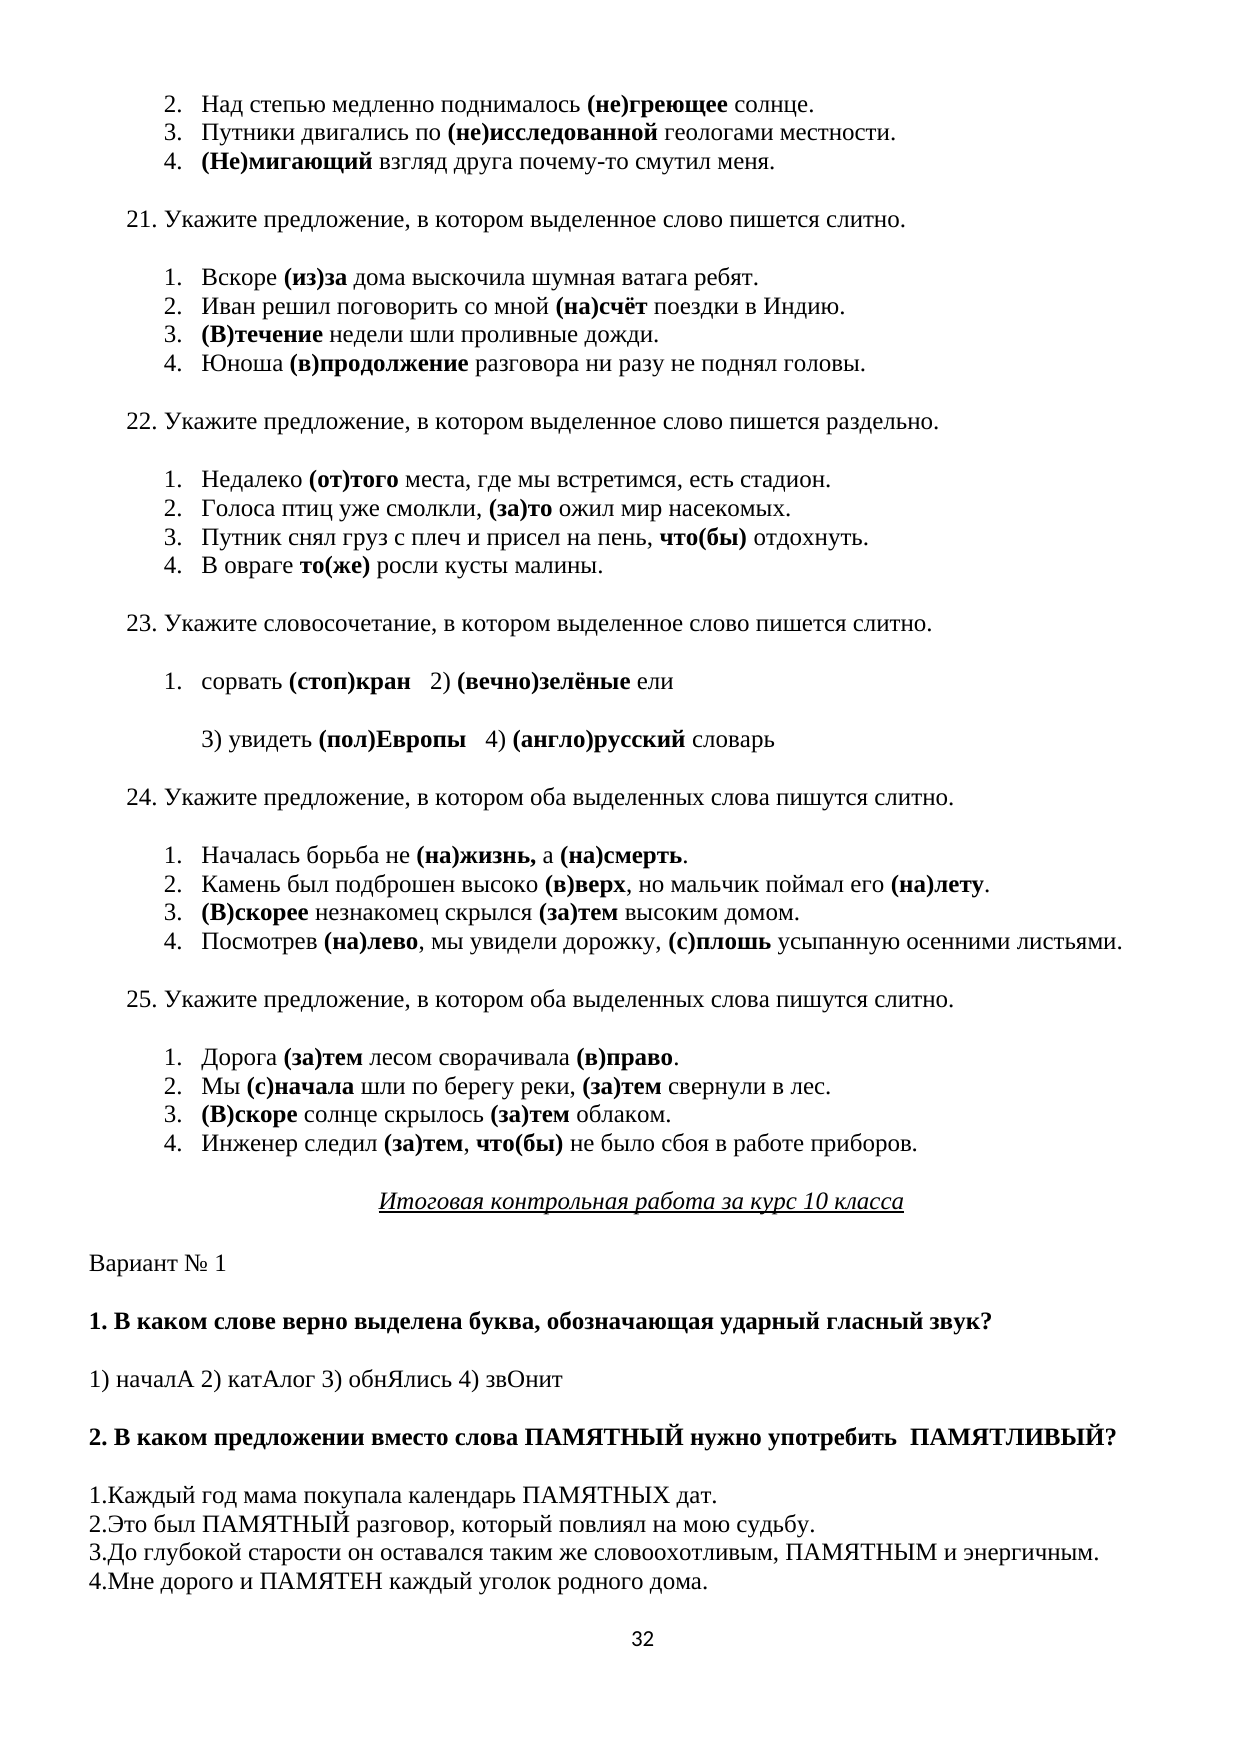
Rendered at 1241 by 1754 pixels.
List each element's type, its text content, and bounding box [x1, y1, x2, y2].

text 1.Каждый год мама покупала календарь ПАМЯТНЫХ дат. [89, 1480, 1196, 1509]
list (В)течение недели шли проливные дожди. [164, 319, 1196, 348]
list Юноша (в)продолжение разговора ни разу не поднял головы. [164, 348, 1196, 377]
list Путники двигались по (не)исследованной геологами местности. [164, 117, 1196, 146]
list сорвать (стоп)кран 2) (вечно)зелёные ели [164, 666, 1196, 695]
list В овраге то(же) росли кусты малины. [164, 550, 1196, 579]
list Недалеко (от)того места, где мы встретимся, есть стадион. [164, 464, 1196, 493]
list Мы (с)начала шли по берегу реки, (за)тем свернули в лес. [164, 1071, 1196, 1099]
list (В)скоре солнце скрылось (за)тем облаком. [164, 1099, 1196, 1128]
text 4.Мне дорого и ПАМЯТЕН каждый уголок родного дома. [89, 1566, 1196, 1595]
list Путник снял груз с плеч и присел на пень, что(бы) отдохнуть. [164, 522, 1196, 550]
list Голоса птиц уже смолкли, (за)то ожил мир насекомых. [164, 493, 1196, 522]
list Началась борьба не (на)жизнь, а (на)смерть. [164, 840, 1196, 869]
text Итоговая контрольная работа за курс 10 класса [89, 1186, 1196, 1215]
text 1. В каком слове верно выделена буква, обозначающая ударный гласный звук? [89, 1306, 1196, 1335]
text 2.Это был ПАМЯТНЫЙ разговор, который повлиял на мою судьбу. [89, 1509, 1196, 1537]
text 3) увидеть (пол)Европы 4) (англо)русский словарь [201, 724, 1196, 753]
list Посмотрев (на)лево, мы увидели дорожку, (с)плошь усыпанную осенними листьями. [164, 926, 1196, 955]
text Вариант № 1 [89, 1248, 1196, 1277]
list Над степью медленно поднималось (не)греющее солнце. [164, 89, 1196, 117]
list (Не)мигающий взгляд друга почему-то смутил меня. [164, 146, 1196, 175]
list Камень был подброшен высоко (в)верх, но мальчик поймал его (на)лету. [164, 869, 1196, 897]
list Дорога (за)тем лесом сворачивала (в)право. [164, 1042, 1196, 1071]
list Инженер следил (за)тем, что(бы) не было сбоя в работе приборов. [164, 1128, 1196, 1157]
list Иван решил поговорить со мной (на)счёт поездки в Индию. [164, 291, 1196, 319]
text 1) началА 2) катАлог 3) обнЯлись 4) звОнит [89, 1364, 1196, 1393]
list Укажите предложение, в котором оба выделенных слова пишутся слитно. [126, 984, 1196, 1013]
list Вскоре (из)за дома выскочила шумная ватага ребят. [164, 262, 1196, 291]
list Укажите предложение, в котором оба выделенных слова пишутся слитно. [126, 782, 1196, 811]
list (В)скорее незнакомец скрылся (за)тем высоким домом. [164, 897, 1196, 926]
text 3.До глубокой старости он оставался таким же словоохотливым, ПАМЯТНЫМ и энергичным. [89, 1537, 1196, 1566]
list Укажите словосочетание, в котором выделенное слово пишется слитно. [126, 608, 1196, 637]
list Укажите предложение, в котором выделенное слово пишется раздельно. [126, 406, 1196, 435]
list Укажите предложение, в котором выделенное слово пишется слитно. [126, 204, 1196, 233]
text 2. В каком предложении вместо слова ПАМЯТНЫЙ нужно употребить ПАМЯТЛИВЫЙ? [89, 1422, 1196, 1451]
